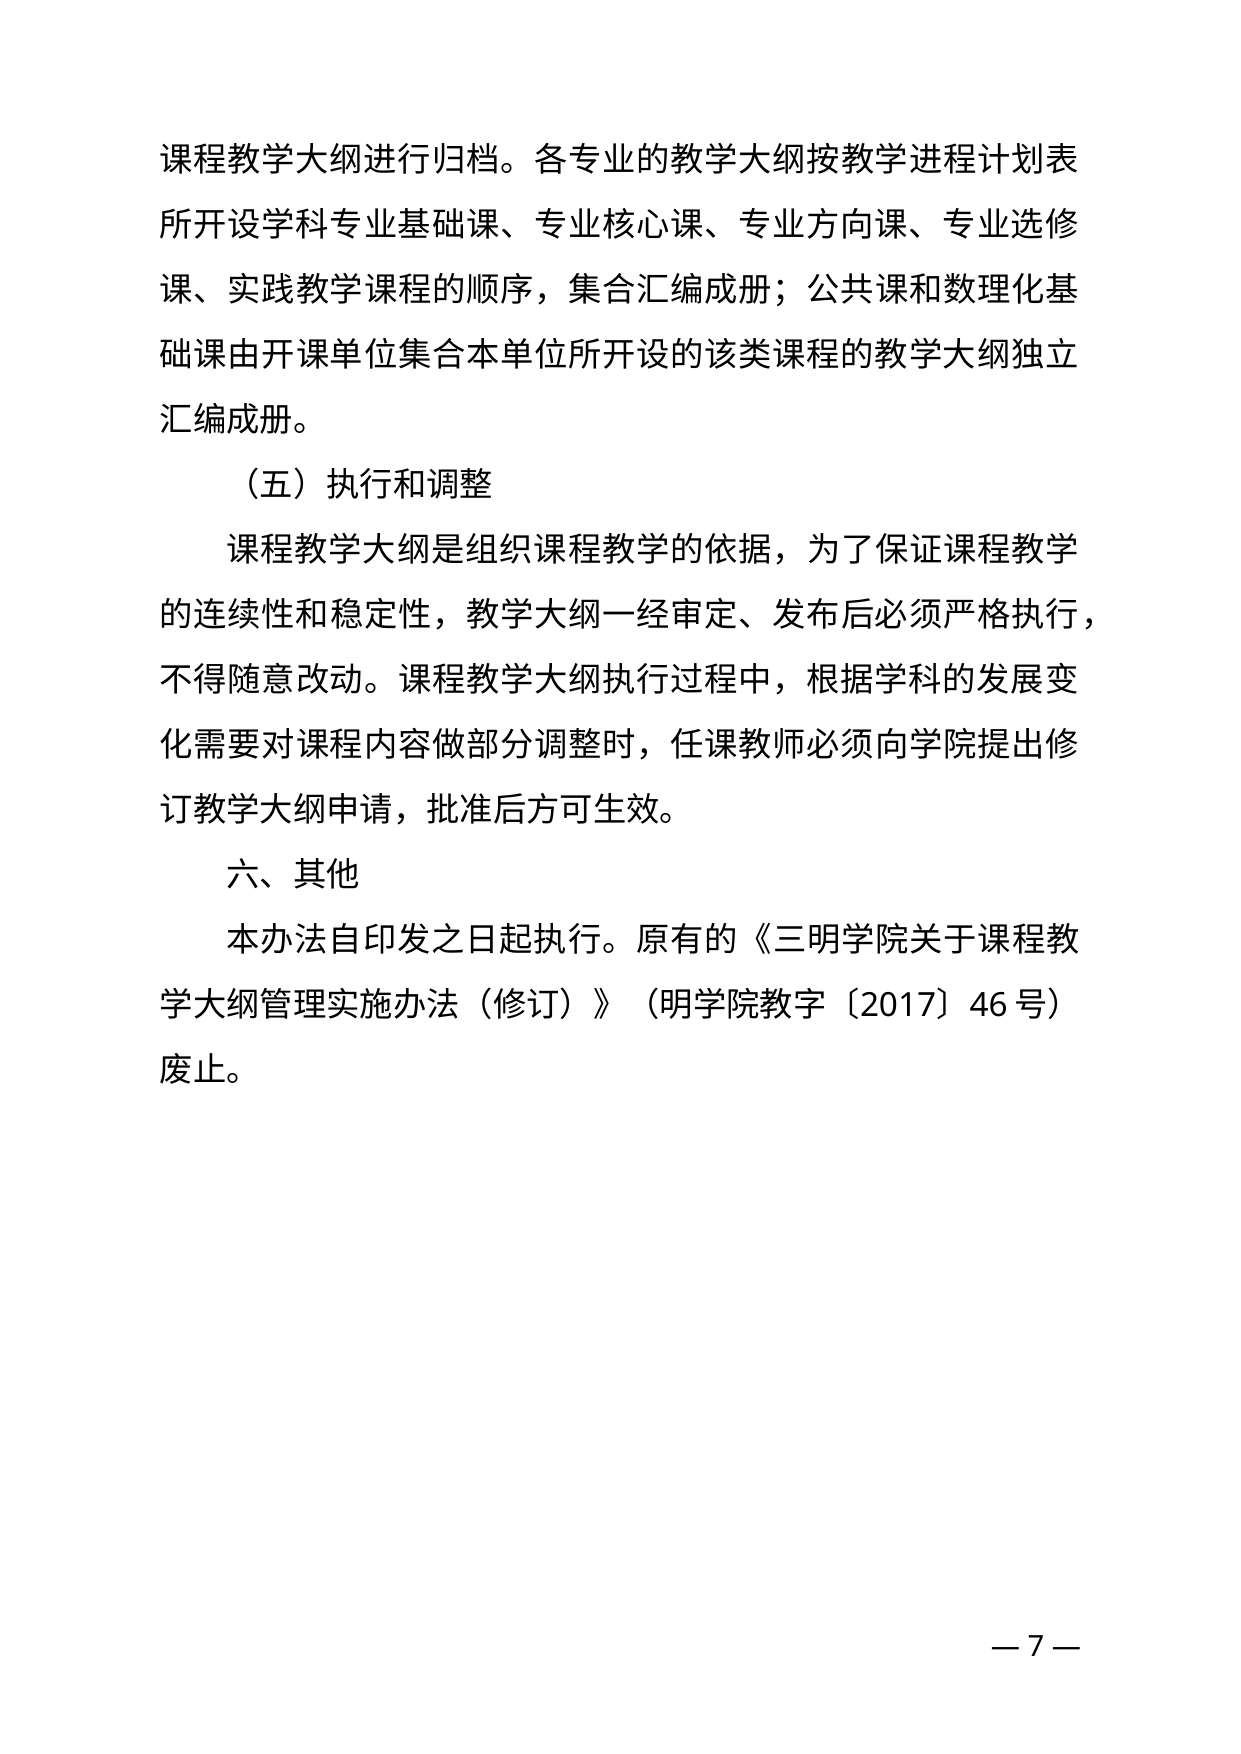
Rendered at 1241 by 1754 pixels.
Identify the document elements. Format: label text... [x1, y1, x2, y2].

text 本办法自印发之日起执行。原有的《三明学院关于课程教学大纲管理实施办法（修订）》（明学院教字〔2017〕46号）废止。 [159, 904, 1081, 1099]
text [159, 124, 1081, 449]
text 课程教学大纲是组织课程教学的依据，为了保证课程教学的连续性和稳定性，教学大纲一经审定、发布后必须严格执行，不得随意改动。课程教学大纲执行过程中，根据学科的发展变化需要对课程内容做部分调整时，任课教师必须向学院提出修订教学大纲申请，批准后方可生效。 [159, 514, 1081, 839]
text 六、其他 [159, 839, 1081, 904]
text （五）执行和调整 [159, 449, 1081, 514]
